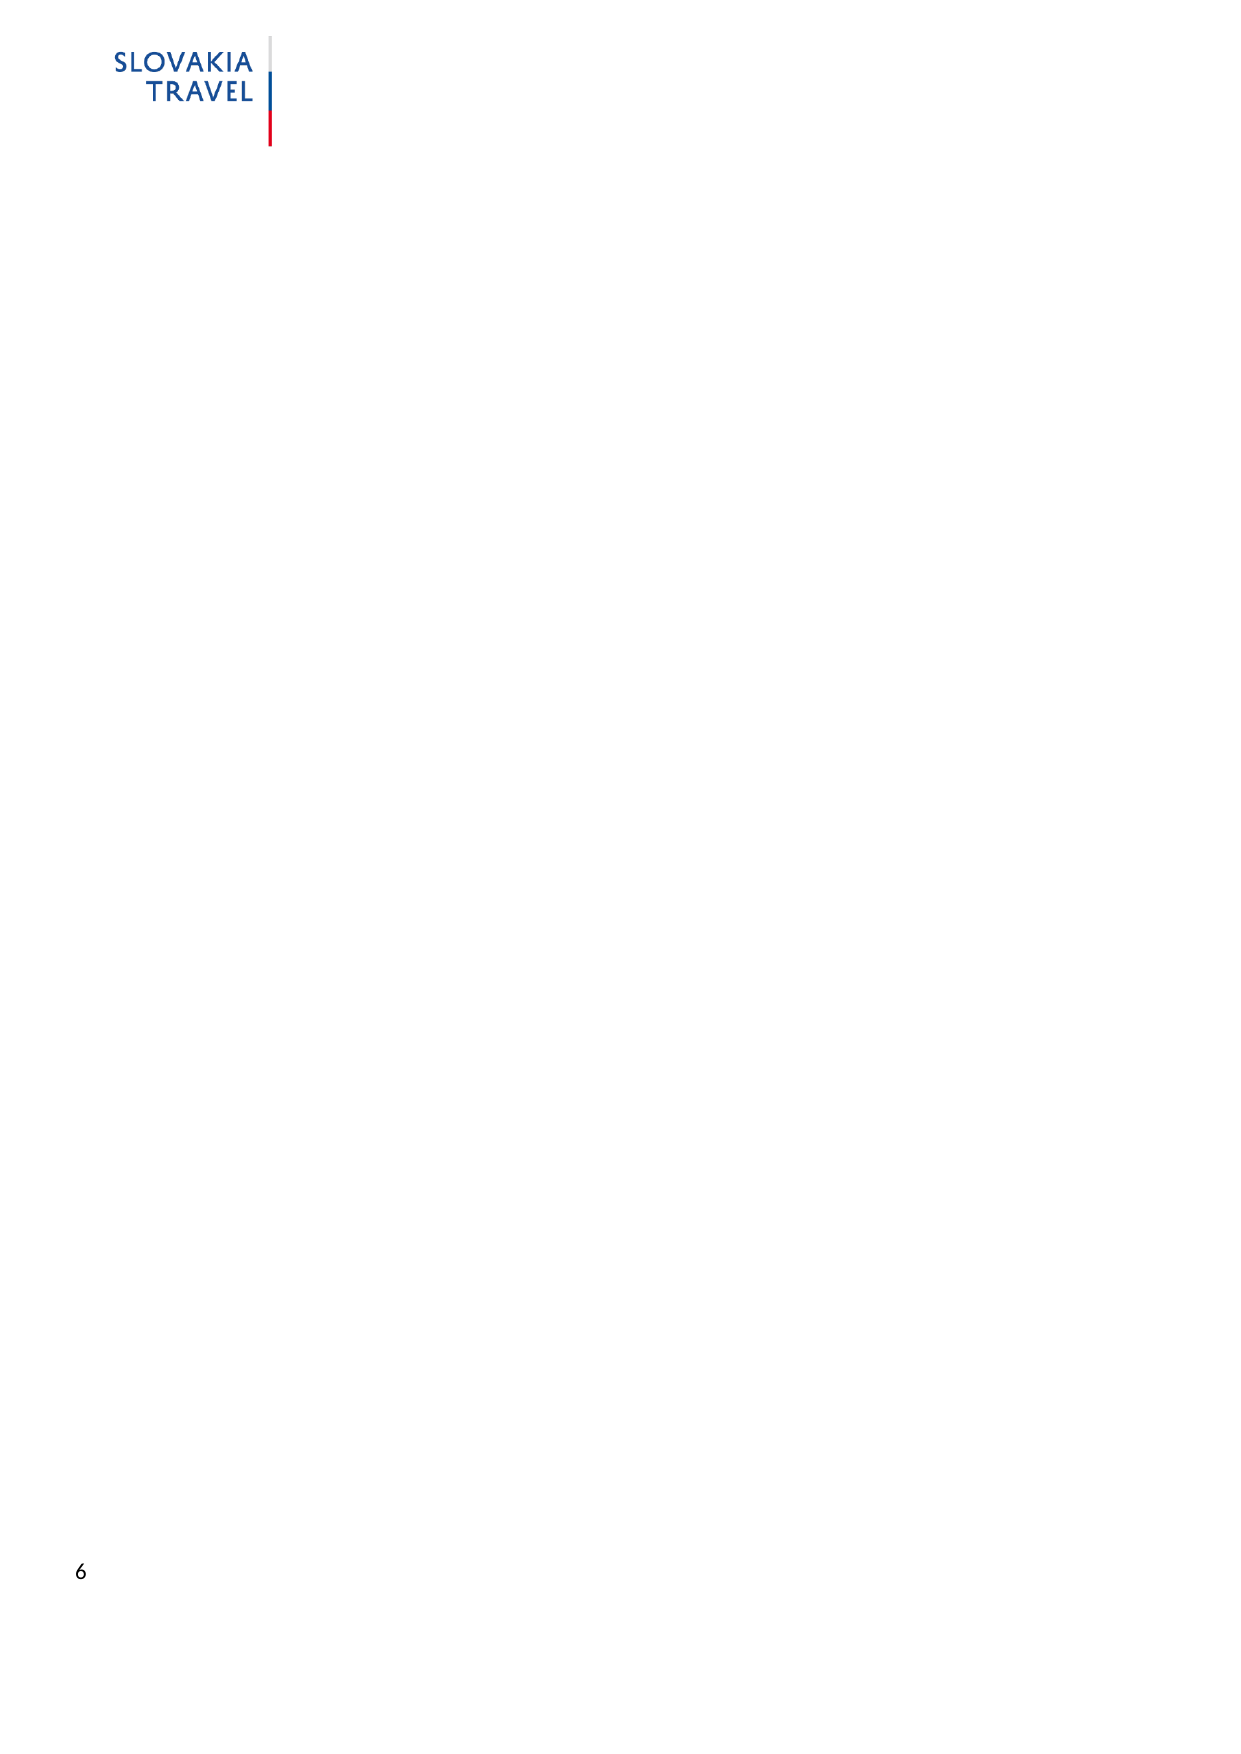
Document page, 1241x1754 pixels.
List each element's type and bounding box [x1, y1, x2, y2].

picture [79, 0, 307, 181]
